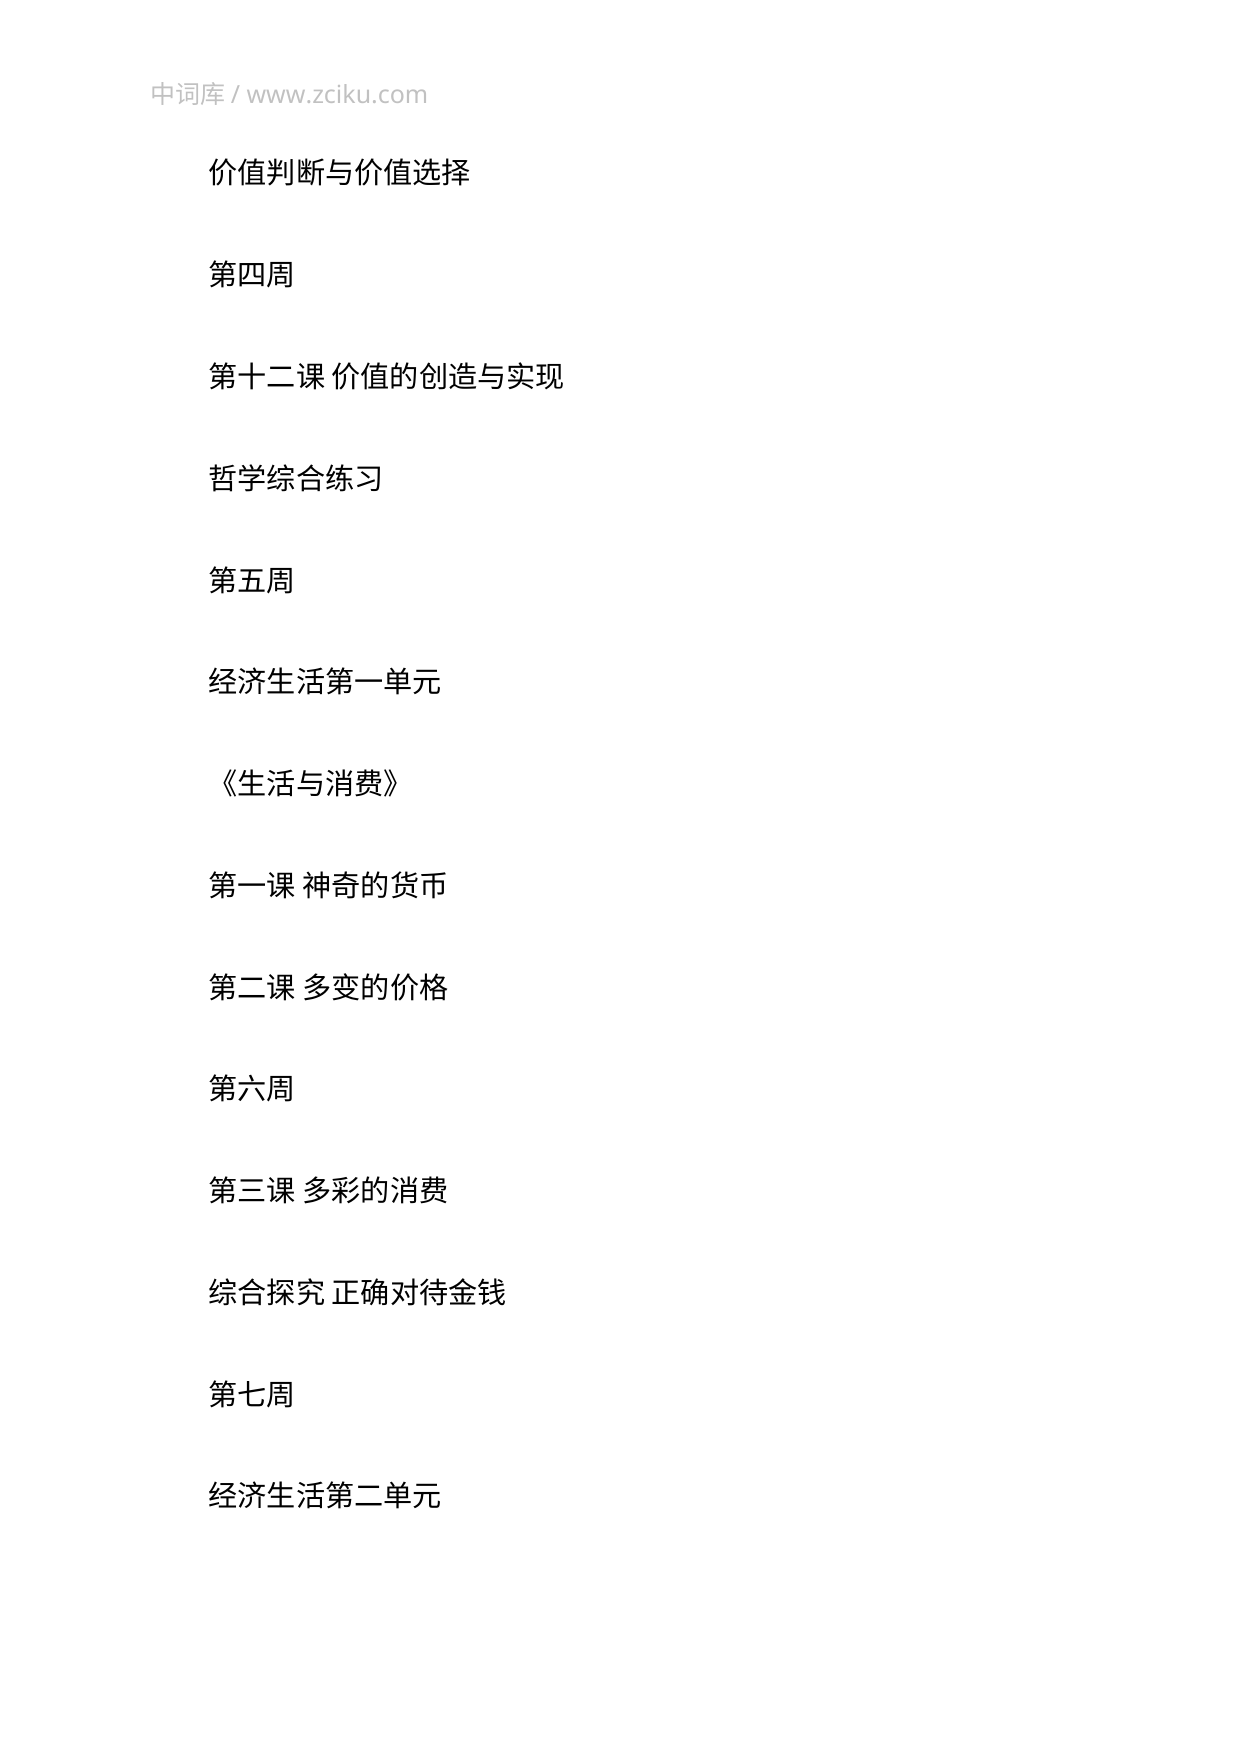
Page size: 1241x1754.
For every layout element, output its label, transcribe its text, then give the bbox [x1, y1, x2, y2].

text 第一课 神奇的货币 [150, 862, 1090, 905]
text 第六周 [150, 1066, 1090, 1108]
text 第七周 [150, 1371, 1090, 1413]
text 第四周 [150, 252, 1090, 294]
text 价值判断与价值选择 [150, 150, 1090, 192]
text 综合探究 正确对待金钱 [150, 1269, 1090, 1312]
text 第五周 [150, 557, 1090, 599]
text 第二课 多变的价格 [150, 964, 1090, 1006]
text 第三课 多彩的消费 [150, 1168, 1090, 1210]
text 经济生活第一单元 [150, 659, 1090, 701]
text 哲学综合练习 [150, 455, 1090, 498]
text 《生活与消费》 [150, 761, 1090, 803]
text 经济生活第二单元 [150, 1473, 1090, 1515]
text 第十二课 价值的创造与实现 [150, 353, 1090, 396]
